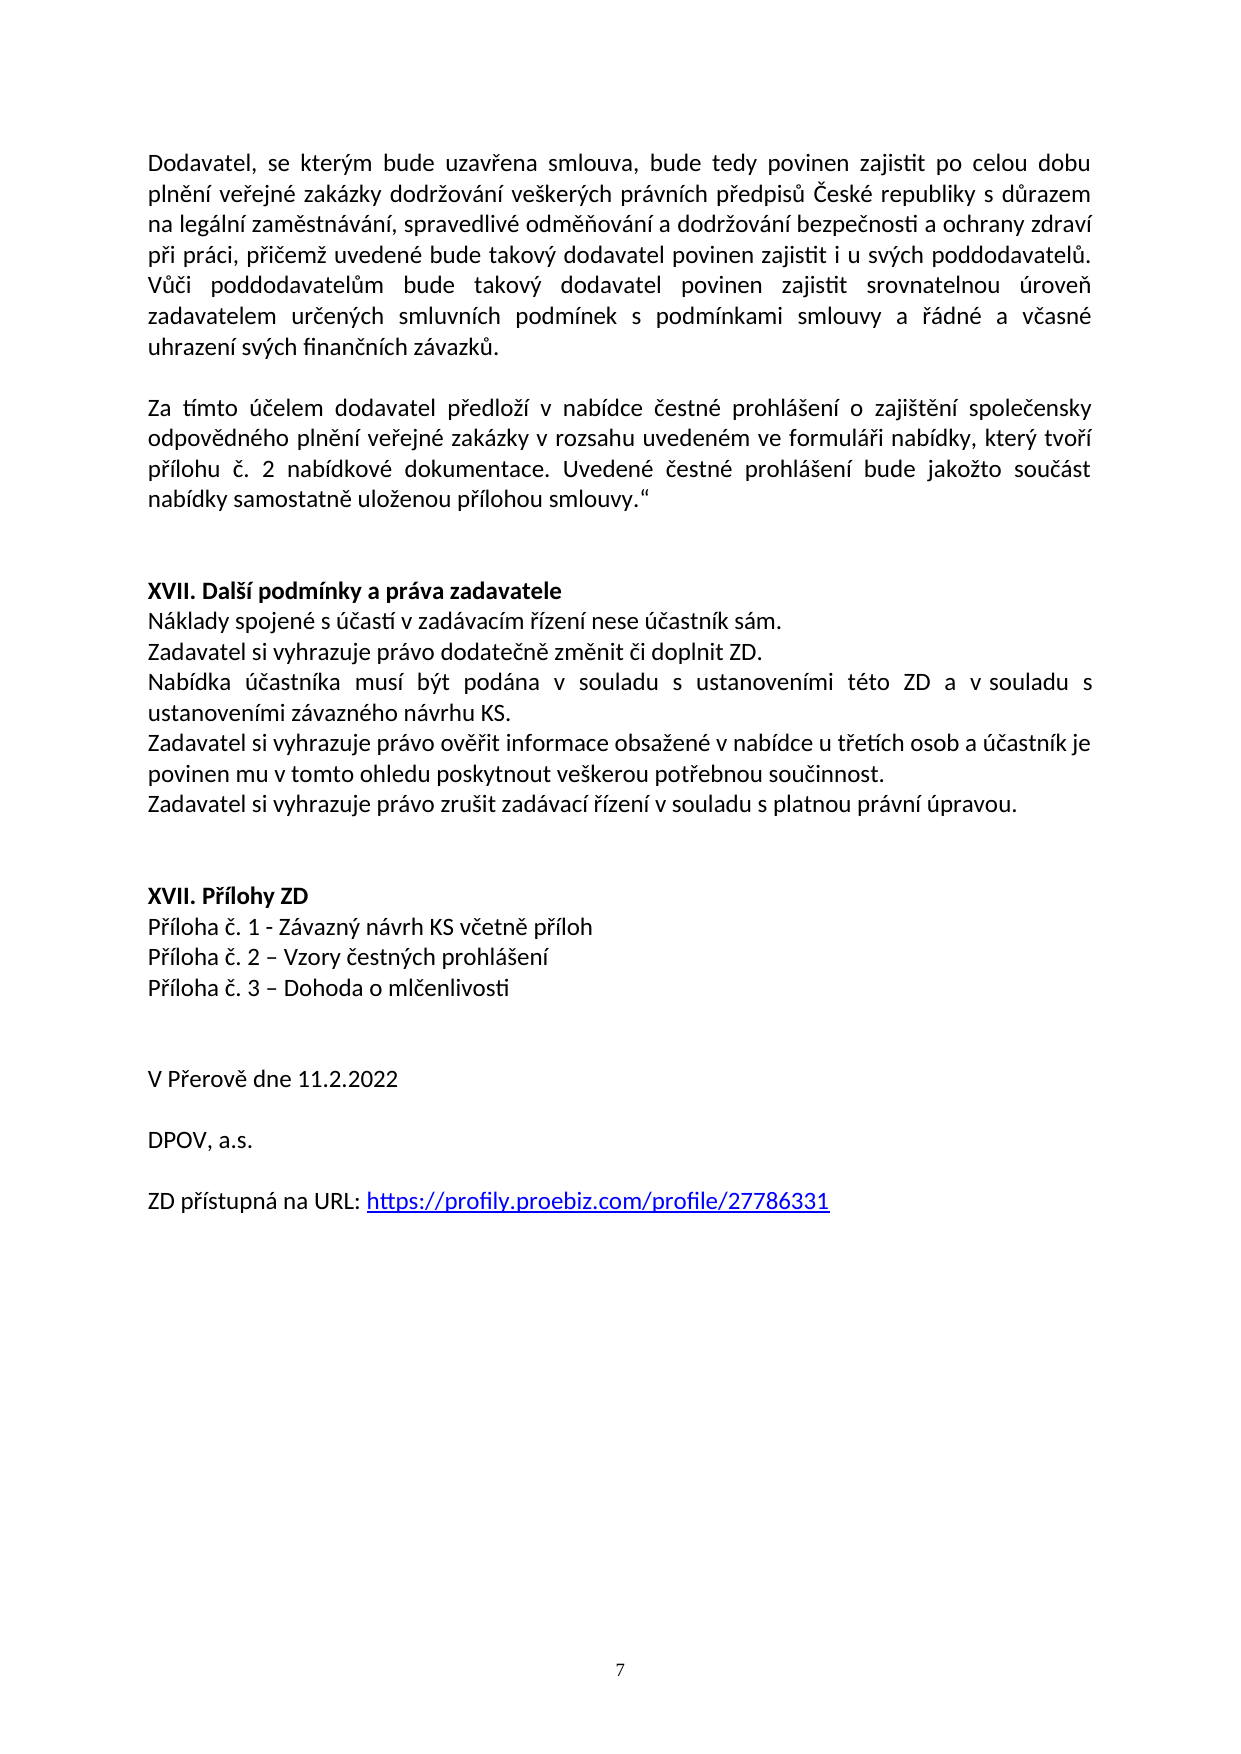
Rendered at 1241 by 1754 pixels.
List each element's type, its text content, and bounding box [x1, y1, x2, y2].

text XVII. Další podmínky a práva zadavatele [148, 575, 1093, 605]
text Zadavatel si vyhrazuje právo ověřit informace obsažené v nabídce u třetích osob a účastník je povinen mu v tomto ohledu poskytnout veškerou potřebnou součinnost. [148, 727, 1093, 788]
text Náklady spojené s účastí v zadávacím řízení nese účastník sám. [148, 605, 1093, 636]
text DPOV, a.s. [148, 1124, 1093, 1155]
text Příloha č. 3 – Dohoda o mlčenlivosti [148, 972, 1093, 1002]
text ZD přístupná na URL: https://profily.proebiz.com/profile/27786331 [148, 1185, 1093, 1216]
text V Přerově dne 11.2.2022 [148, 1063, 1093, 1094]
text Nabídka účastníka musí být podána v souladu s ustanoveními této ZD a v souladu s ustanoveními závazného návrhu KS. [148, 666, 1093, 727]
text XVII. Přílohy ZD [148, 880, 1093, 911]
text Zadavatel si vyhrazuje právo zrušit zadávací řízení v souladu s platnou právní úpravou. [148, 788, 1093, 819]
text Zadavatel si vyhrazuje právo dodatečně změnit či doplnit ZD. [148, 636, 1093, 666]
text Dodavatel, se kterým bude uzavřena smlouva, bude tedy povinen zajistit po celou dobu plnění veřejné zakázky dodržování veškerých právních předpisů České republiky s důrazem na legální zaměstnávání, spravedlivé odměňování a dodržování bezpečnosti a ochrany zdraví při práci, přičemž uvedené bude takový dodavatel povinen zajistit i u svých poddodavatelů. Vůči poddodavatelům bude takový dodavatel povinen zajistit srovnatelnou úroveň zadavatelem určených smluvních podmínek s podmínkami smlouvy a řádné a včasné uhrazení svých finančních závazků. [148, 148, 1093, 361]
text Příloha č. 1 - Závazný návrh KS včetně příloh [148, 911, 1093, 941]
text Příloha č. 2 – Vzory čestných prohlášení [148, 941, 1093, 972]
text Za tímto účelem dodavatel předloží v nabídce čestné prohlášení o zajištění společensky odpovědného plnění veřejné zakázky v rozsahu uvedeném ve formuláři nabídky, který tvoří přílohu č. 2 nabídkové dokumentace. Uvedené čestné prohlášení bude jakožto součást nabídky samostatně uloženou přílohou smlouvy.“ [148, 392, 1093, 514]
